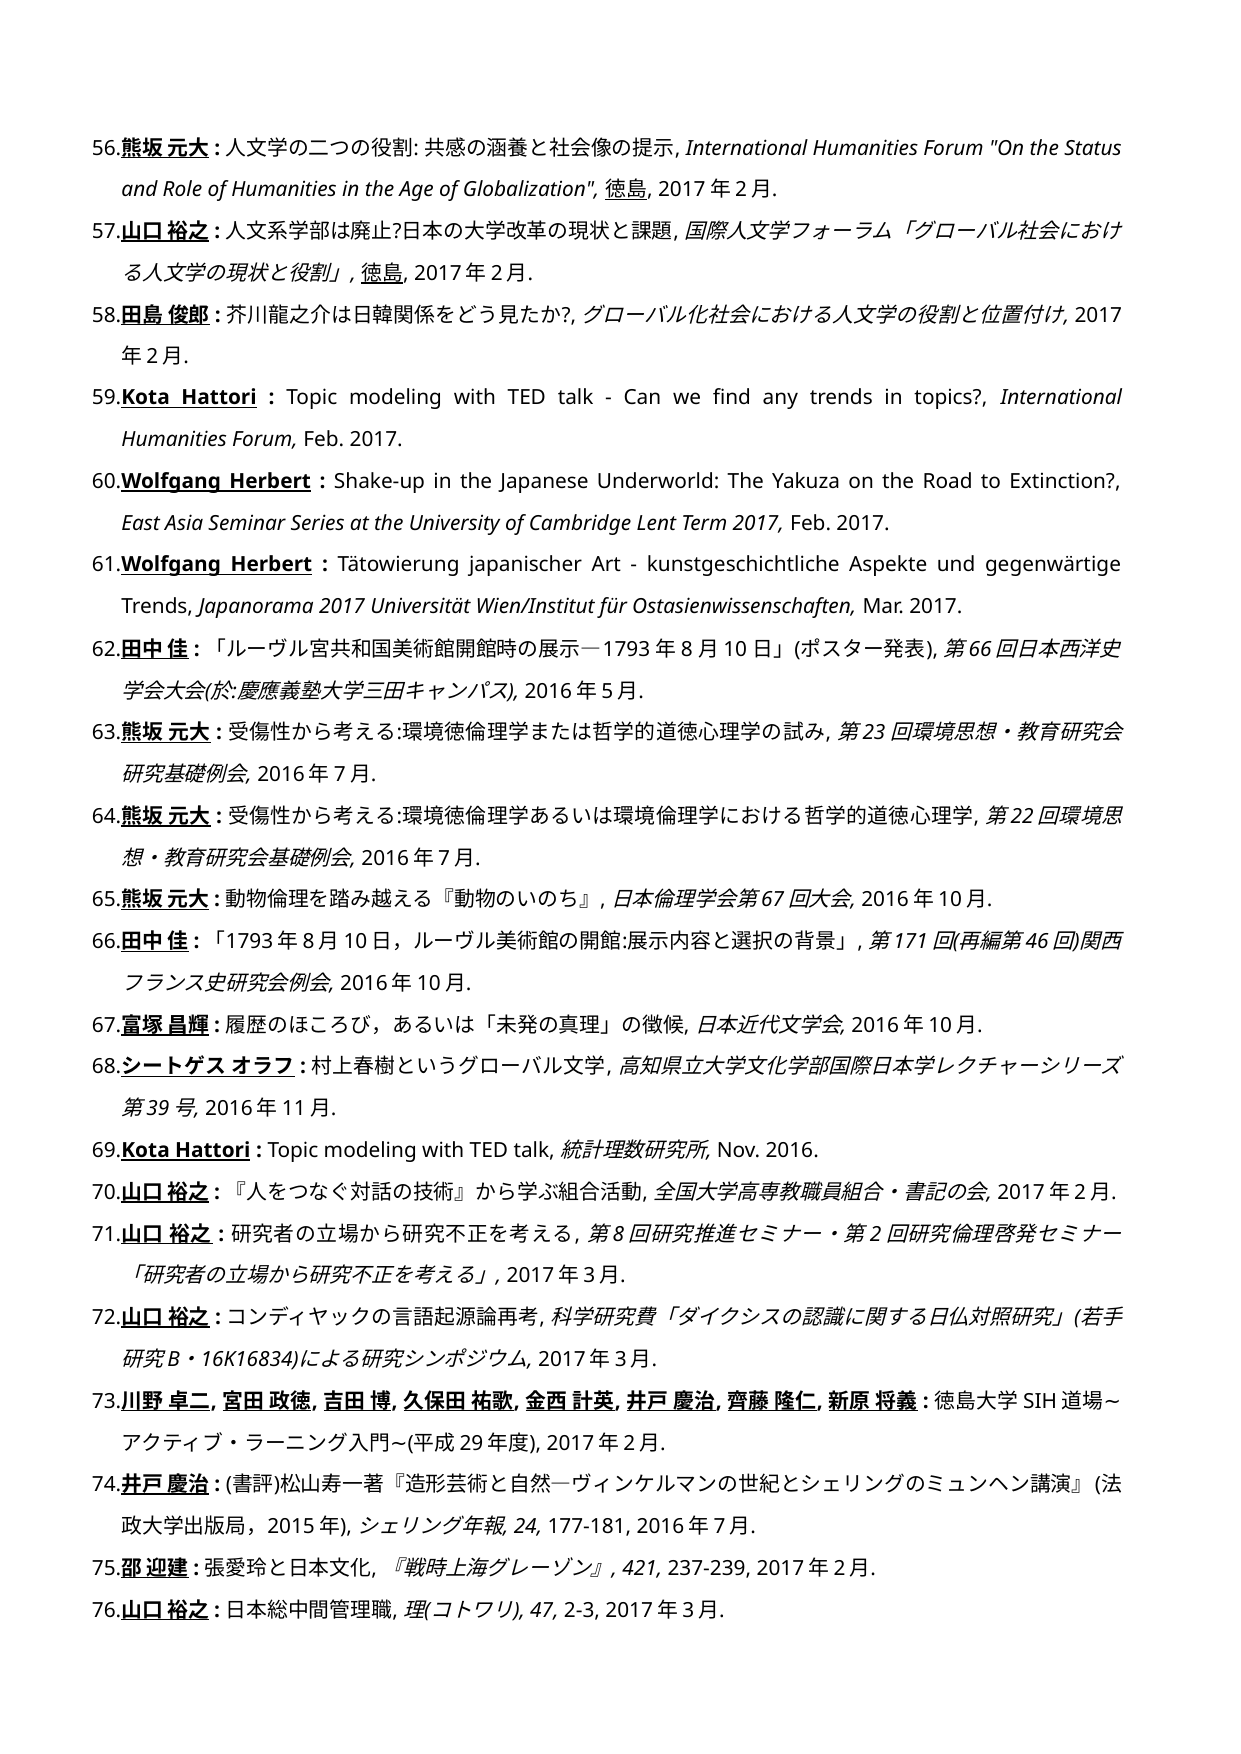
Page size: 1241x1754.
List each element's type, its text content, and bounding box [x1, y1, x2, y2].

list 山口 裕之 : 研究者の立場から研究不正を考える, 第8回研究推進セミナー・第2回研究倫理啓発セミナー「研究者の立場から研究不正を考える」, 2017年3月. [92, 1211, 1122, 1295]
list 川野 卓二, 宮田 政徳, 吉田 博, 久保田 祐歌, 金西 計英, 井戸 慶治, 齊藤 隆仁, 新原 将義 : 徳島大学SIH道場∼アクティブ・ラーニング入門∼(平成29年度), 2017年2月. [92, 1378, 1122, 1462]
list 田島 俊郎 : 芥川龍之介は日韓関係をどう見たか?, グローバル化社会における人文学の役割と位置付け, 2017年2月. [92, 292, 1122, 376]
list Wolfgang Herbert : Shake-up in the Japanese Underworld: The Yakuza on the Road to Extinction?, East Asia Seminar Series at the University of Cambridge Lent Term 2017, Feb. 2017. [92, 459, 1122, 543]
list 山口 裕之 : コンディヤックの言語起源論再考, 科学研究費「ダイクシスの認識に関する日仏対照研究」(若手研究B・16K16834)による研究シンポジウム, 2017年3月. [92, 1295, 1122, 1378]
list 富塚 昌輝 : 履歴のほころび，あるいは「未発の真理」の徴候, 日本近代文学会, 2016年10月. [92, 1002, 1122, 1044]
list 井戸 慶治 : (書評)松山寿一著『造形芸術と自然―ヴィンケルマンの世紀とシェリングのミュンヘン講演』(法政大学出版局，2015年), シェリング年報, 24, 177-181, 2016年7月. [92, 1462, 1122, 1545]
list 熊坂 元大 : 人文学の二つの役割: 共感の涵養と社会像の提示, International Humanities Forum "On the Status and Role of Humanities in the Age of Globalization", 徳島, 2017年2月. [92, 125, 1122, 209]
list Wolfgang Herbert : Tätowierung japanischer Art - kunstgeschichtliche Aspekte und gegenwärtige Trends, Japanorama 2017 Universität Wien/Institut für Ostasienwissenschaften, Mar. 2017. [92, 543, 1122, 626]
list 山口 裕之 : 日本総中間管理職, 理(コトワリ), 47, 2-3, 2017年3月. [92, 1587, 1122, 1629]
list 熊坂 元大 : 受傷性から考える:環境徳倫理学あるいは環境倫理学における哲学的道徳心理学, 第22回環境思想・教育研究会基礎例会, 2016年7月. [92, 793, 1122, 877]
list 熊坂 元大 : 動物倫理を踏み越える『動物のいのち』, 日本倫理学会第67回大会, 2016年10月. [92, 877, 1122, 919]
list シートゲス オラフ : 村上春樹というグローバル文学, 高知県立大学文化学部国際日本学レクチャーシリーズ第39号, 2016年11月. [92, 1044, 1122, 1128]
list Kota Hattori : Topic modeling with TED talk - Can we find any trends in topics?, International Humanities Forum, Feb. 2017. [92, 376, 1122, 459]
list 山口 裕之 : 人文系学部は廃止?日本の大学改革の現状と課題, 国際人文学フォーラム「グローバル社会における人文学の現状と役割」, 徳島, 2017年2月. [92, 209, 1122, 292]
list 山口 裕之 : 『人をつなぐ対話の技術』から学ぶ組合活動, 全国大学高専教職員組合・書記の会, 2017年2月. [92, 1169, 1122, 1211]
list Kota Hattori : Topic modeling with TED talk, 統計理数研究所, Nov. 2016. [92, 1128, 1122, 1169]
list 田中 佳 : 「1793年8月10日，ルーヴル美術館の開館:展示内容と選択の背景」, 第171回(再編第46回)関西フランス史研究会例会, 2016年10月. [92, 919, 1122, 1002]
list 熊坂 元大 : 受傷性から考える:環境徳倫理学または哲学的道徳心理学の試み, 第23回環境思想・教育研究会研究基礎例会, 2016年7月. [92, 710, 1122, 793]
list 邵 迎建 : 張愛玲と日本文化, 『戦時上海グレーゾン』, 421, 237-239, 2017年2月. [92, 1545, 1122, 1587]
list 田中 佳 : 「ルーヴル宮共和国美術館開館時の展示―1793 年8 月10 日」(ポスター発表), 第66回日本西洋史学会大会(於:慶應義塾大学三田キャンパス), 2016年5月. [92, 626, 1122, 710]
